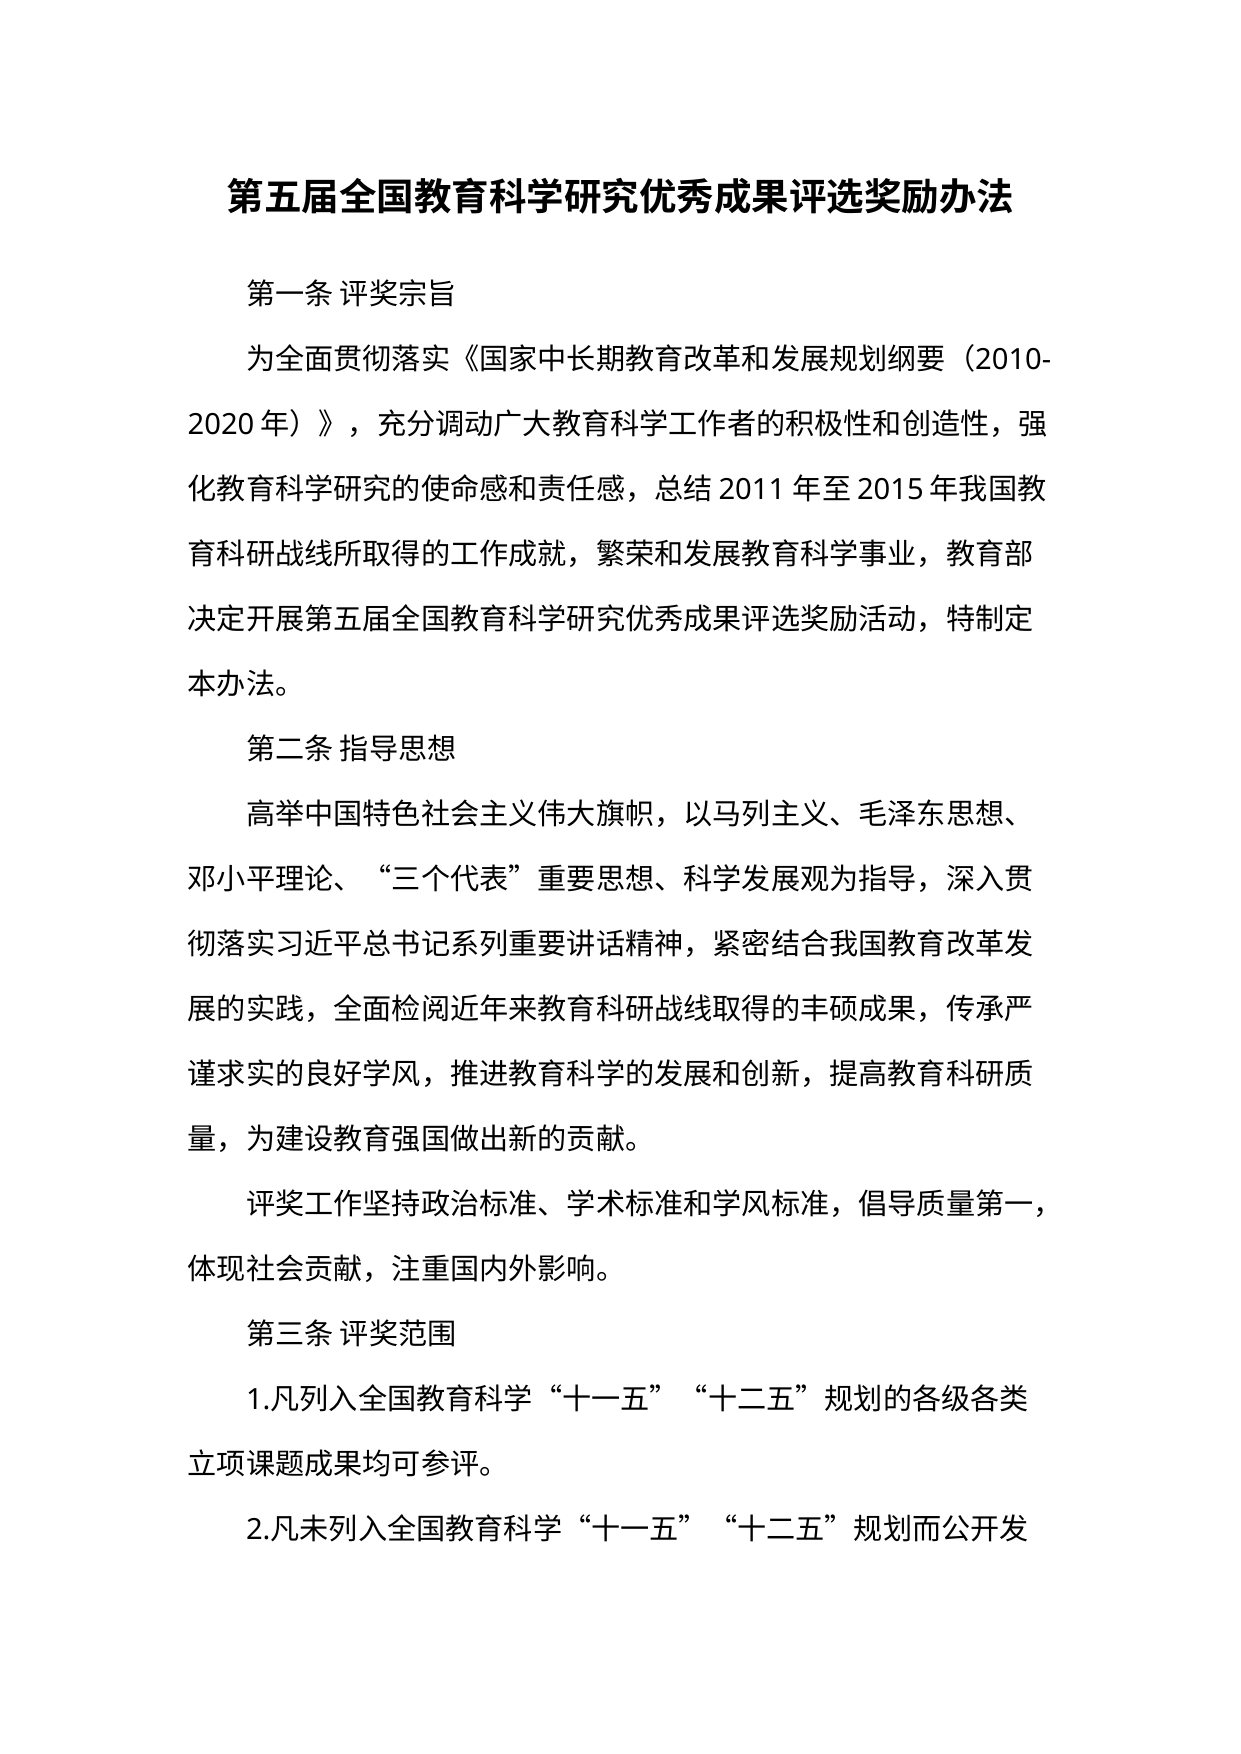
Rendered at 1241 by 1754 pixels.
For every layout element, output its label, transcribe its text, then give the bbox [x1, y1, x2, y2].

text 高举中国特色社会主义伟大旗帜，以马列主义、毛泽东思想、邓小平理论、“三个代表”重要思想、科学发展观为指导，深入贯彻落实习近平总书记系列重要讲话精神，紧密结合我国教育改革发展的实践，全面检阅近年来教育科研战线取得的丰硕成果，传承严谨求实的良好学风，推进教育科学的发展和创新，提高教育科研质量，为建设教育强国做出新的贡献。 [187, 779, 1053, 1169]
text 1.凡列入全国教育科学“十一五”“十二五”规划的各级各类立项课题成果均可参评。 [187, 1364, 1053, 1494]
text 第三条 评奖范围 [187, 1299, 1053, 1364]
text 第一条 评奖宗旨 [187, 259, 1053, 324]
text 为全面贯彻落实《国家中长期教育改革和发展规划纲要（2010-2020年）》，充分调动广大教育科学工作者的积极性和创造性，强化教育科学研究的使命感和责任感，总结2011 年至2015年我国教育科研战线所取得的工作成就，繁荣和发展教育科学事业，教育部决定开展第五届全国教育科学研究优秀成果评选奖励活动，特制定本办法。 [187, 324, 1053, 714]
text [187, 1494, 1053, 1559]
text 第二条 指导思想 [187, 714, 1053, 779]
text 评奖工作坚持政治标准、学术标准和学风标准，倡导质量第一，体现社会贡献，注重国内外影响。 [187, 1169, 1053, 1299]
text 第五届全国教育科学研究优秀成果评选奖励办法 [187, 162, 1053, 227]
